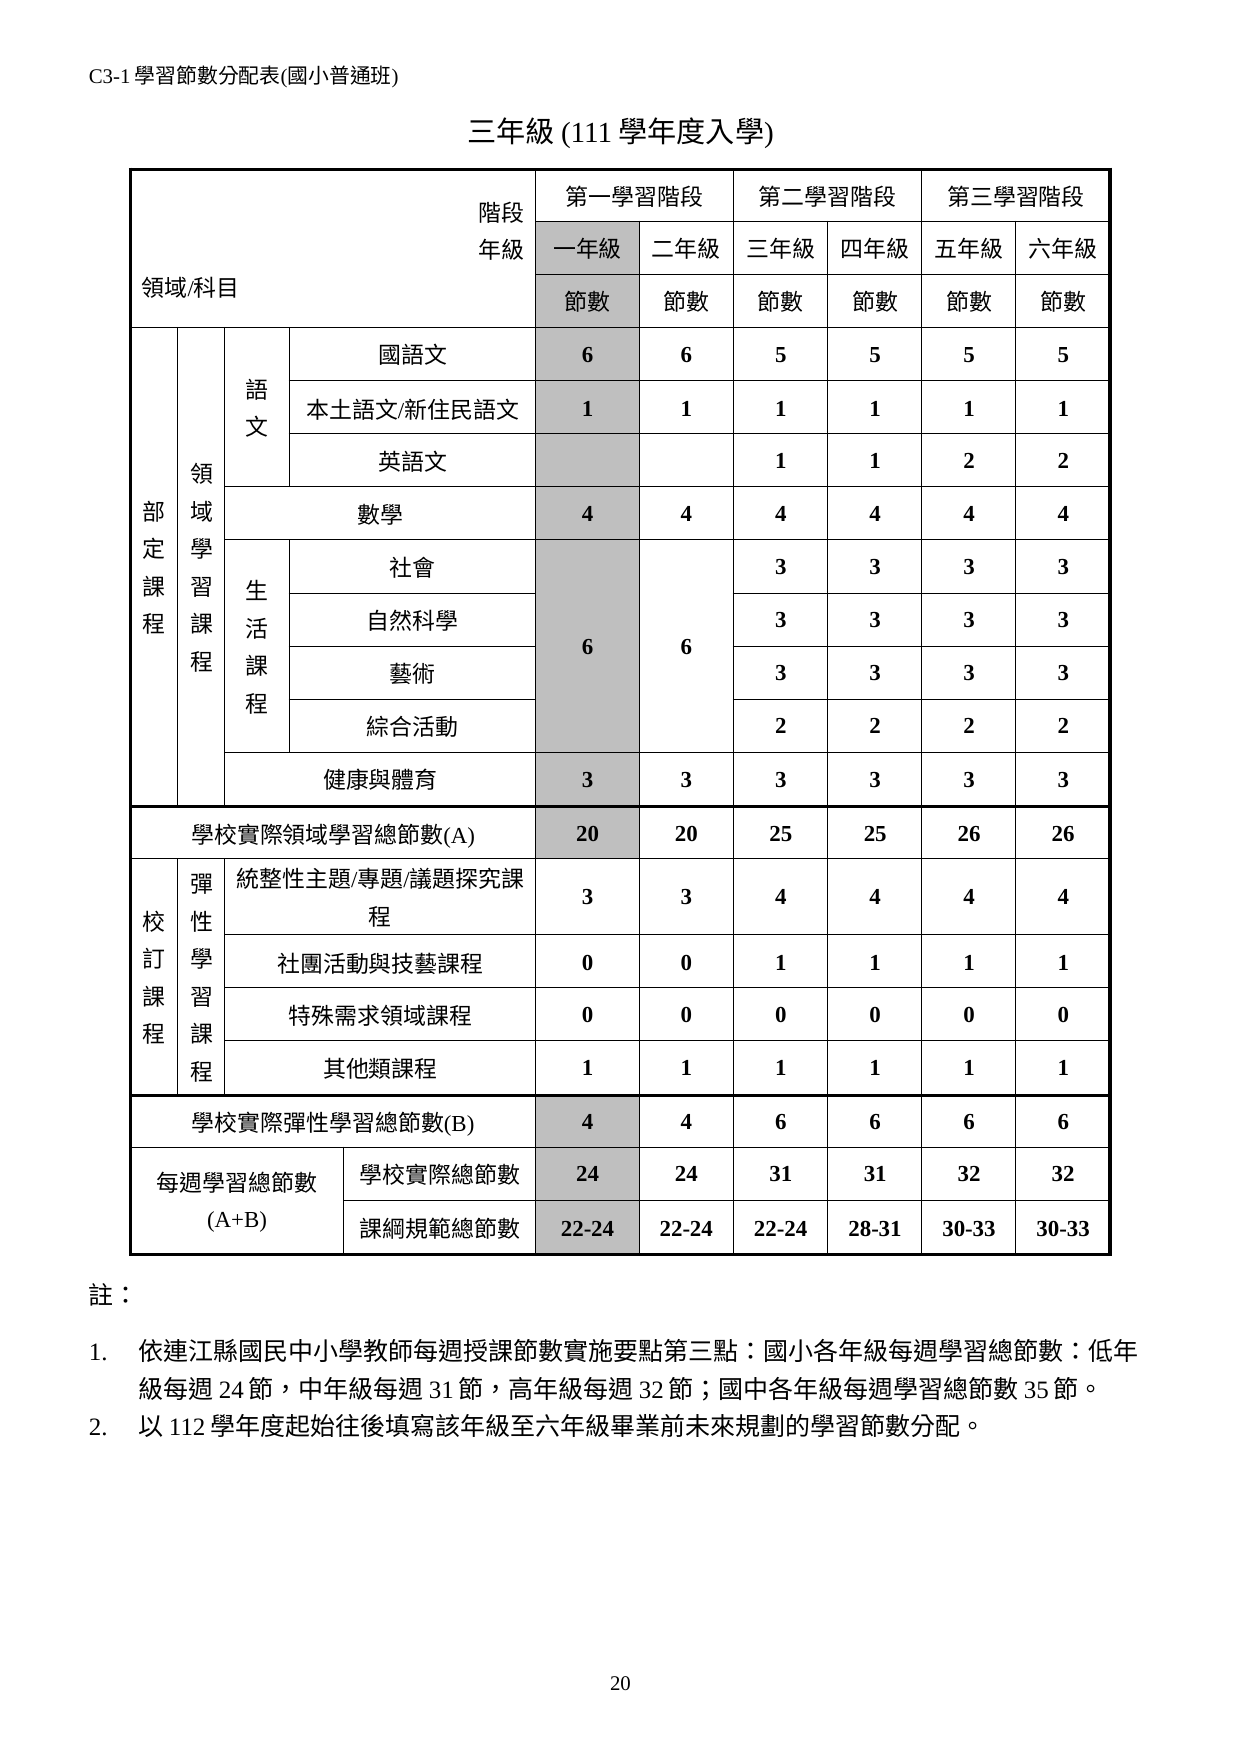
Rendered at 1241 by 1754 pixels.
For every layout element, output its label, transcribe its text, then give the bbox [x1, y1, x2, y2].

table_cell 22-24 [640, 1201, 733, 1253]
table_cell 4 [640, 487, 733, 539]
table_cell 3 [536, 859, 639, 934]
table_cell 部 定 課 程 [132, 328, 177, 805]
table_cell 26 [1016, 808, 1108, 858]
table_cell 0 [1016, 988, 1108, 1040]
table_cell 4 [828, 859, 921, 934]
table_cell 4 [922, 859, 1015, 934]
table_cell 5 [1016, 328, 1108, 380]
table_cell 0 [640, 935, 733, 987]
table_cell 三年級 [734, 222, 827, 274]
table_cell 統整性主題/專題/議題探究課程 [225, 859, 535, 934]
table_cell 1 [734, 381, 827, 433]
table_cell 5 [828, 328, 921, 380]
table_cell 藝術 [290, 647, 535, 699]
list 依連江縣國民中小學教師每週授課節數實施要點第三點：國小各年級每週學習總節數：低年級每週24節，中年級每週31節，高年級每週32節；國中各年級每週學習總節數35節。 [89, 1331, 1152, 1406]
table_cell 節數 [536, 275, 639, 327]
table_cell 1 [828, 434, 921, 486]
table_cell 領域學習課程 [178, 328, 224, 805]
table_cell 3 [922, 540, 1015, 592]
table_cell 3 [734, 753, 827, 805]
table_cell 22-24 [536, 1201, 639, 1253]
table_cell 1 [1016, 381, 1108, 433]
table_cell 學校實際總節數 [344, 1148, 535, 1200]
table_cell 20 [536, 808, 639, 858]
table_cell 1 [828, 381, 921, 433]
table_cell 31 [734, 1148, 827, 1200]
table_cell 2 [922, 700, 1015, 752]
table_cell 2 [922, 434, 1015, 486]
table_cell 4 [922, 487, 1015, 539]
table_cell 3 [536, 753, 639, 805]
table_cell 社團活動與技藝課程 [225, 935, 535, 987]
table_cell 一年級 [536, 222, 639, 274]
table_cell 綜合活動 [290, 700, 535, 752]
table_cell 31 [828, 1148, 921, 1200]
table_cell 校 訂 課 程 [132, 859, 177, 1093]
table_cell 4 [1016, 859, 1108, 934]
table_cell [536, 434, 639, 486]
table_cell 1 [536, 1041, 639, 1093]
list 以112學年度起始往後填寫該年級至六年級畢業前未來規劃的學習節數分配。 [89, 1406, 1152, 1442]
table_cell 彈性學習課程 [178, 859, 224, 1093]
table_cell 1 [1016, 1041, 1108, 1093]
table_cell 節數 [922, 275, 1015, 327]
table_cell 5 [922, 328, 1015, 380]
table_cell 6 [640, 540, 733, 752]
table_cell 數學 [225, 487, 535, 539]
table_cell 4 [536, 487, 639, 539]
table_cell 6 [828, 1097, 921, 1147]
table_cell 3 [734, 647, 827, 699]
table_cell 20 [640, 808, 733, 858]
table_cell 4 [734, 859, 827, 934]
table_cell 3 [922, 647, 1015, 699]
table_header 階段 年級 領域/科目 [132, 171, 535, 327]
table_cell 3 [1016, 647, 1108, 699]
table_cell 30-33 [1016, 1201, 1108, 1253]
table_cell 32 [1016, 1148, 1108, 1200]
table_cell 學校實際領域學習總節數(A) [132, 808, 535, 858]
table_cell 26 [922, 808, 1015, 858]
table_cell 3 [640, 859, 733, 934]
table_cell 2 [1016, 434, 1108, 486]
text 三年級 (111學年度入學) [89, 92, 1152, 167]
table_cell 30-33 [922, 1201, 1015, 1253]
table_cell 6 [1016, 1097, 1108, 1147]
table_cell [640, 434, 733, 486]
table_cell 2 [734, 700, 827, 752]
table_cell 節數 [734, 275, 827, 327]
table_cell 1 [922, 381, 1015, 433]
table_cell 英語文 [290, 434, 535, 486]
text 註： [89, 1275, 1152, 1312]
table_cell 國語文 [290, 328, 535, 380]
table_cell 4 [828, 487, 921, 539]
table_cell 四年級 [828, 222, 921, 274]
table_cell 1 [640, 381, 733, 433]
table_cell 22-24 [734, 1201, 827, 1253]
table_cell 健康與體育 [225, 753, 535, 805]
table_cell 1 [828, 1041, 921, 1093]
table_cell 6 [922, 1097, 1015, 1147]
table_cell 3 [922, 753, 1015, 805]
table_cell 0 [734, 988, 827, 1040]
table_cell 節數 [640, 275, 733, 327]
table_cell 3 [828, 594, 921, 646]
table_cell 0 [922, 988, 1015, 1040]
table_cell 0 [828, 988, 921, 1040]
table_cell 4 [640, 1097, 733, 1147]
table_cell 1 [536, 381, 639, 433]
table_header 第三學習階段 [922, 171, 1108, 221]
table_cell 1 [734, 935, 827, 987]
table_cell 24 [536, 1148, 639, 1200]
table_cell 節數 [1016, 275, 1108, 327]
table_cell 五年級 [922, 222, 1015, 274]
table_cell 3 [734, 540, 827, 592]
table_cell 5 [734, 328, 827, 380]
table_cell 4 [1016, 487, 1108, 539]
table_cell 1 [734, 1041, 827, 1093]
table_cell 3 [1016, 540, 1108, 592]
table_cell 4 [734, 487, 827, 539]
table_cell 4 [536, 1097, 639, 1147]
table_cell 3 [734, 594, 827, 646]
table_cell 3 [640, 753, 733, 805]
table_cell 社會 [290, 540, 535, 592]
table_cell 6 [640, 328, 733, 380]
table_cell 6 [536, 540, 639, 752]
table_cell 3 [828, 647, 921, 699]
table_cell 0 [536, 935, 639, 987]
table_cell 3 [828, 540, 921, 592]
table_cell 課綱規範總節數 [344, 1201, 535, 1253]
table_cell 其他類課程 [225, 1041, 535, 1093]
table_cell 生活課程 [225, 540, 289, 752]
table_cell 1 [922, 1041, 1015, 1093]
table_cell 1 [734, 434, 827, 486]
table_cell 32 [922, 1148, 1015, 1200]
table_cell 0 [536, 988, 639, 1040]
table_cell 3 [922, 594, 1015, 646]
table_cell 語 文 [225, 328, 289, 486]
table_cell 自然科學 [290, 594, 535, 646]
table_cell 25 [734, 808, 827, 858]
table_cell 本土語文/新住民語文 [290, 381, 535, 433]
table_cell 2 [828, 700, 921, 752]
table_cell 25 [828, 808, 921, 858]
table_cell 節數 [828, 275, 921, 327]
table_cell 1 [922, 935, 1015, 987]
table_cell 1 [1016, 935, 1108, 987]
table_cell 學校實際彈性學習總節數(B) [132, 1097, 535, 1147]
table_cell 二年級 [640, 222, 733, 274]
table_cell 3 [1016, 594, 1108, 646]
table_cell 六年級 [1016, 222, 1108, 274]
table_header 第二學習階段 [734, 171, 921, 221]
table_cell 1 [828, 935, 921, 987]
table_cell 6 [536, 328, 639, 380]
table_cell 6 [734, 1097, 827, 1147]
table_header 第一學習階段 [536, 171, 733, 221]
table_cell 28-31 [828, 1201, 921, 1253]
table_cell 每週學習總節數 (A+B) [132, 1148, 343, 1253]
table_cell 特殊需求領域課程 [225, 988, 535, 1040]
table_cell 0 [640, 988, 733, 1040]
table_cell 1 [640, 1041, 733, 1093]
table_cell 3 [1016, 753, 1108, 805]
table_cell 24 [640, 1148, 733, 1200]
table_cell 3 [828, 753, 921, 805]
table_cell 2 [1016, 700, 1108, 752]
